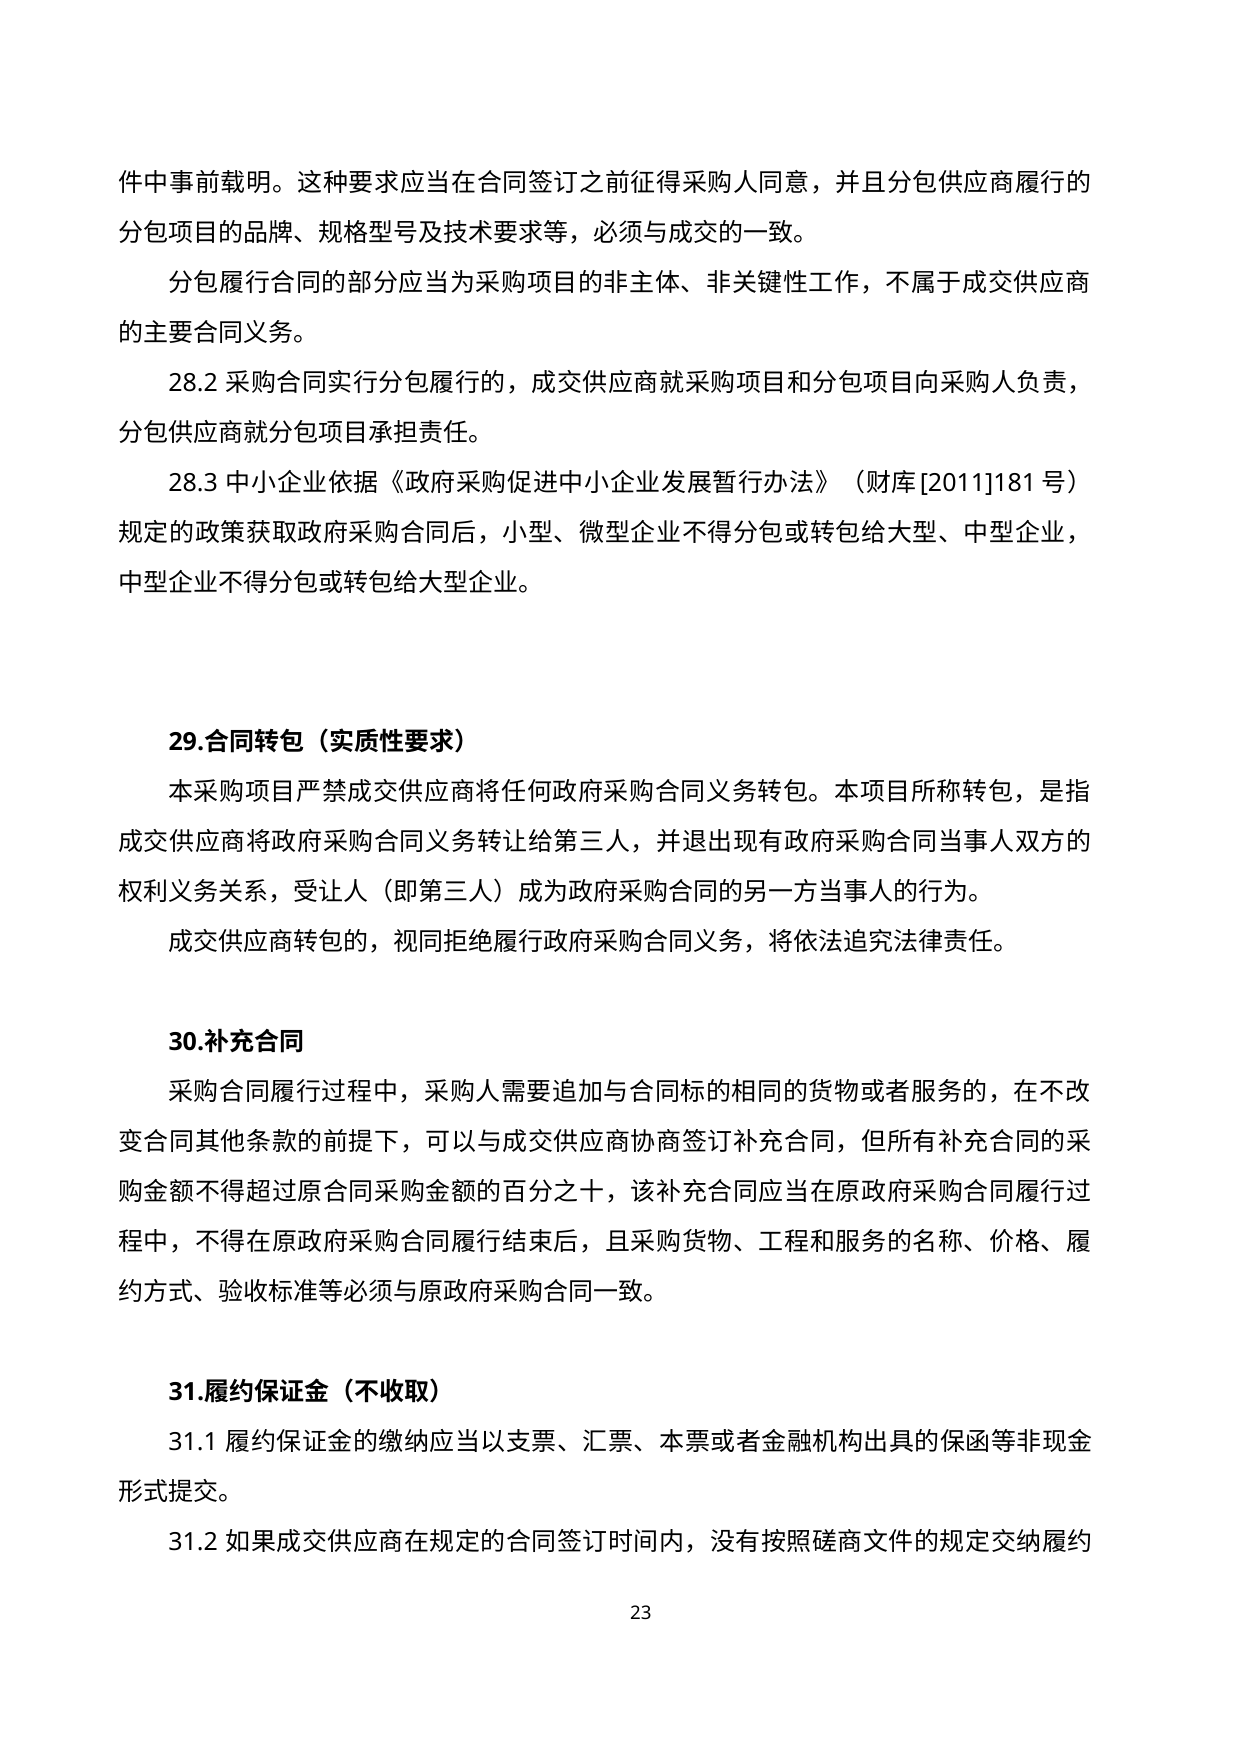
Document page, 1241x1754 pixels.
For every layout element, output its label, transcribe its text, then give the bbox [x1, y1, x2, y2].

text 29.合同转包（实质性要求） [118, 711, 1092, 761]
text 28.2 采购合同实行分包履行的，成交供应商就采购项目和分包项目向采购人负责，分包供应商就分包项目承担责任。 [118, 352, 1092, 452]
text 采购合同履行过程中，采购人需要追加与合同标的相同的货物或者服务的，在不改变合同其他条款的前提下，可以与成交供应商协商签订补充合同，但所有补充合同的采购金额不得超过原合同采购金额的百分之十，该补充合同应当在原政府采购合同履行过程中，不得在原政府采购合同履行结束后，且采购货物、工程和服务的名称、价格、履约方式、验收标准等必须与原政府采购合同一致。 [118, 1061, 1092, 1311]
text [118, 1511, 1092, 1561]
subtitle 30.补充合同 [118, 1011, 1092, 1061]
text 28.3 中小企业依据《政府采购促进中小企业发展暂行办法》（财库[2011]181号）规定的政策获取政府采购合同后，小型、微型企业不得分包或转包给大型、中型企业，中型企业不得分包或转包给大型企业。 [118, 452, 1092, 602]
text 31.1 履约保证金的缴纳应当以支票、汇票、本票或者金融机构出具的保函等非现金形式提交。 [118, 1411, 1092, 1511]
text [118, 152, 1092, 252]
text 成交供应商转包的，视同拒绝履行政府采购合同义务，将依法追究法律责任。 [118, 911, 1092, 961]
text 本采购项目严禁成交供应商将任何政府采购合同义务转包。本项目所称转包，是指成交供应商将政府采购合同义务转让给第三人，并退出现有政府采购合同当事人双方的权利义务关系，受让人（即第三人）成为政府采购合同的另一方当事人的行为。 [118, 761, 1092, 911]
subtitle 31.履约保证金（不收取） [118, 1361, 1092, 1411]
text 分包履行合同的部分应当为采购项目的非主体、非关键性工作，不属于成交供应商的主要合同义务。 [118, 252, 1092, 352]
